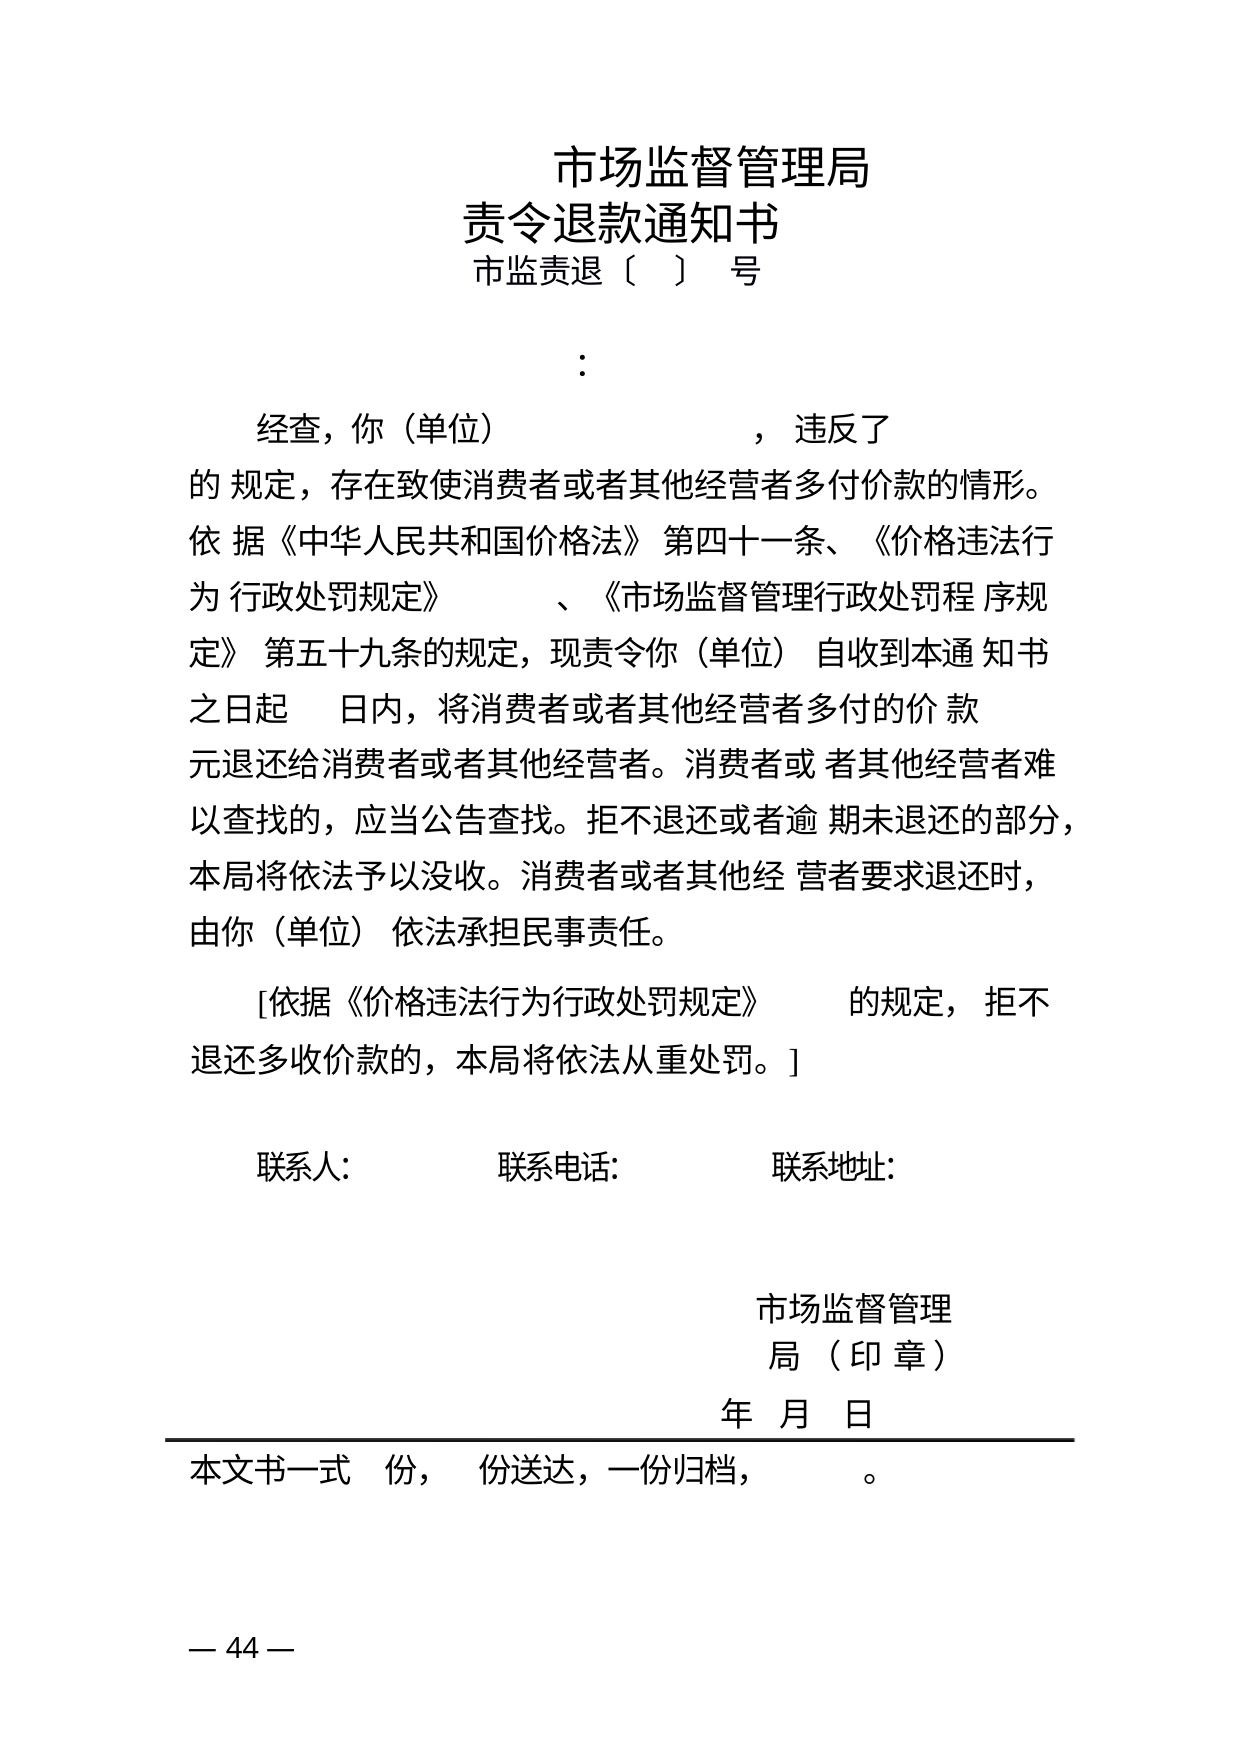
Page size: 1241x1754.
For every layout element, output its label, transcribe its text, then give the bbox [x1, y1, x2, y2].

text 年 月 日 [165, 1397, 1076, 1434]
picture [165, 1438, 1076, 1442]
text [依据《价格违法行为行政处罚规定》 的规定， 拒不退还多收价款的，本局将依法从重处罚。] [190, 976, 1058, 1082]
text 市场监督管理局 （ 印 章 ） [569, 1284, 986, 1378]
text 市场监督管理局 [165, 142, 1076, 195]
text 联系人： 联系电话： 联系地址： [256, 1140, 1053, 1189]
text 市监责退〔 〕 号 [165, 252, 1076, 292]
text 经查，你（单位） ， 违反了 的 规定，存在致使消费者或者其他经营者多付价款的情形。依 据《中华人民共和国价格法》 第四十一条、《价格违法行为 行政处罚规定》 、《市场监督管理行政处罚程 序规定》 第五十九条的规定，现责令你（单位） 自收到本通 知书之日起 日内，将消费者或者其他经营者多付的价 款 元退还给消费者或者其他经营者。消费者或 者其他经营者难以查找的，应当公告查找。拒不退还或者逾 期未退还的部分，本局将依法予以没收。消费者或者其他经 营者要求退还时， 由你（单位） 依法承担民事责任。 [189, 403, 1062, 954]
text 责令退款通知书 [165, 195, 1076, 251]
text ： [165, 347, 1076, 384]
text 本文书一式 份， 份送达，一份归档， 。 [165, 1453, 1076, 1489]
